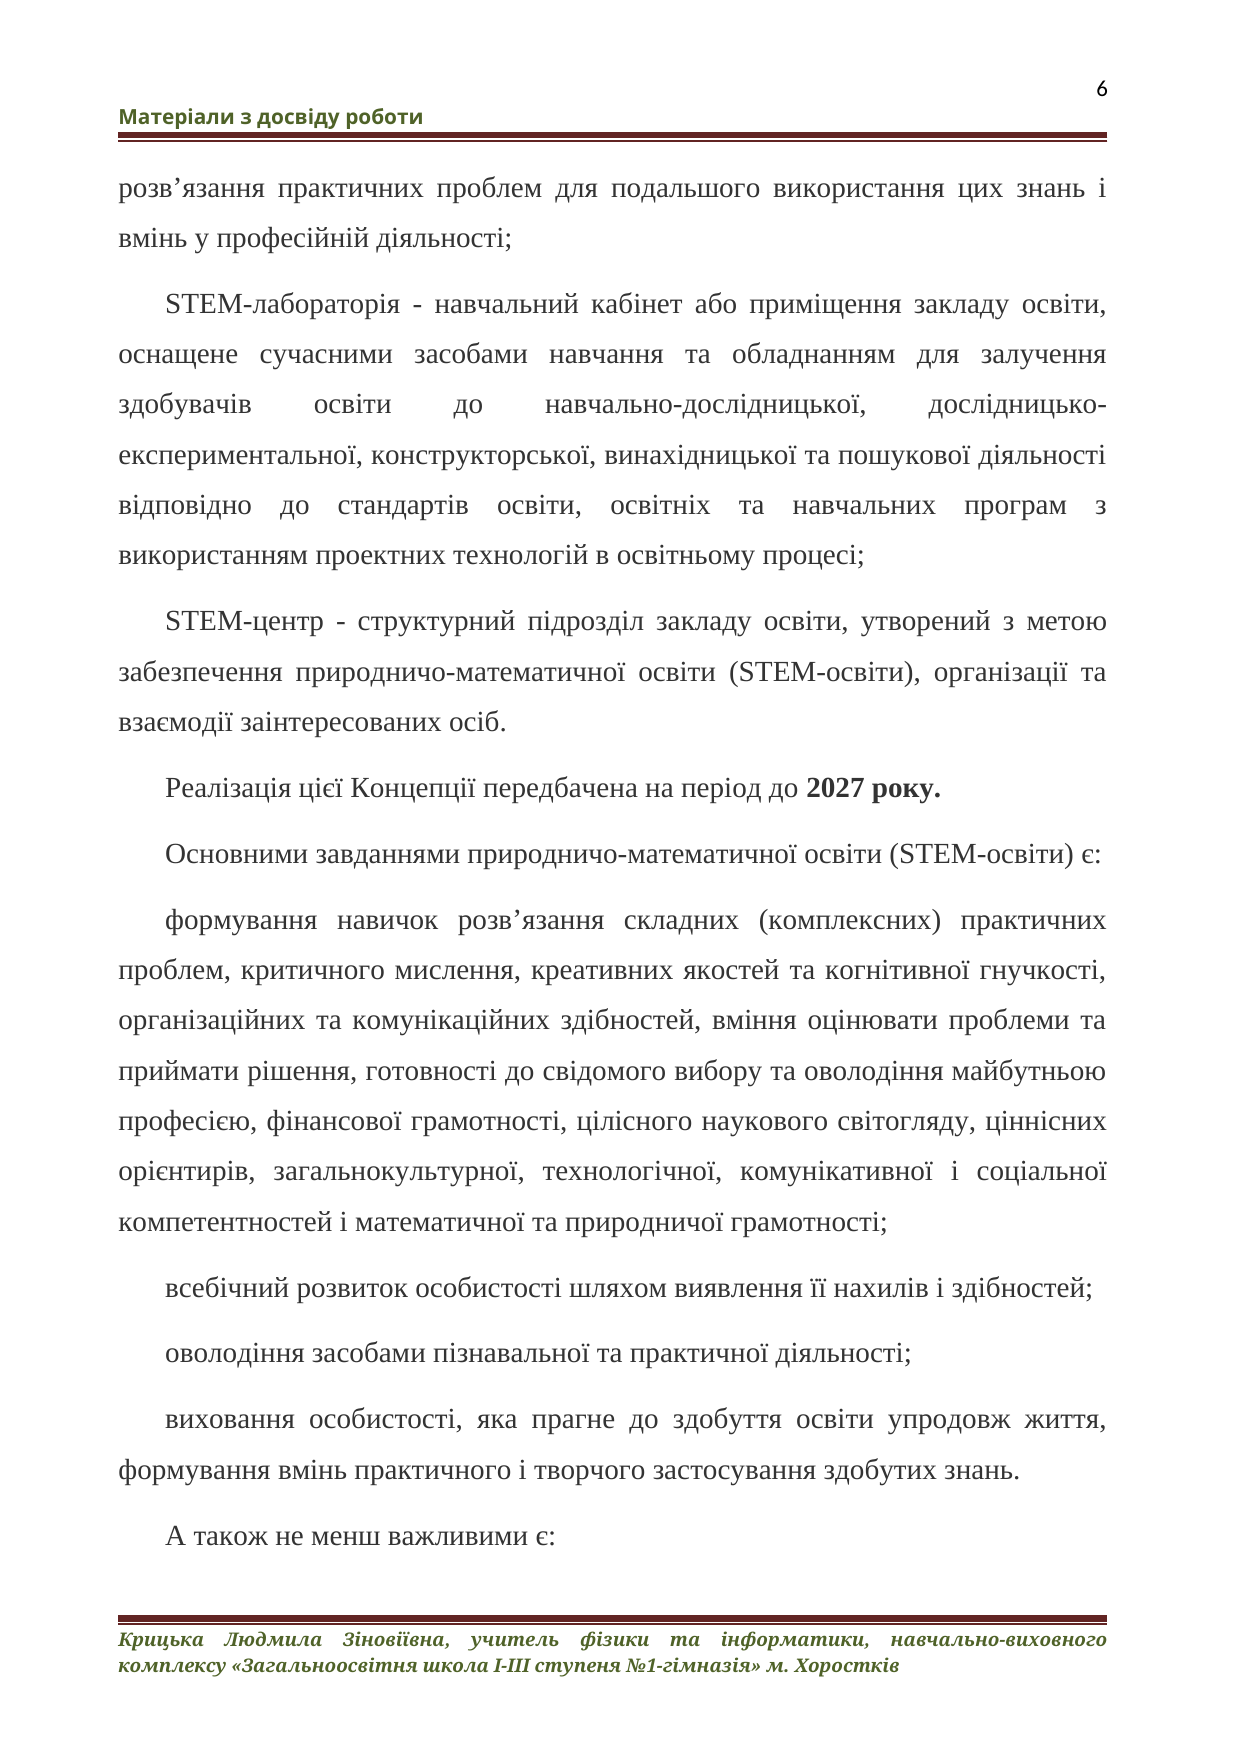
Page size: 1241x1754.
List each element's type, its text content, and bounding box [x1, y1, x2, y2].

text А також не менш важливими є: [118, 1518, 1107, 1551]
text виховання особистості, яка прагне до здобуття освіти упродовж життя, формування вмінь практичного і творчого застосування здобутих знань. [118, 1402, 1107, 1485]
text Основними завданнями природничо-математичної освіти (STEM-освіти) є: [118, 836, 1107, 869]
text STEM-центр - структурний підрозділ закладу освіти, утворений з метою забезпечення природничо-математичної освіти (STEM-освіти), організації та взаємодії заінтересованих осіб. [118, 603, 1107, 738]
text Реалізація цієї Концепції передбачена на період до 2027 року. [118, 770, 1107, 803]
text формування навичок розв’язання складних (комплексних) практичних проблем, критичного мислення, креативних якостей та когнітивної гнучкості, організаційних та комунікаційних здібностей, вміння оцінювати проблеми та приймати рішення, готовності до свідомого вибору та оволодіння майбутньою професією, фінансової грамотності, цілісного наукового світогляду, ціннісних орієнтирів, загальнокультурної, технологічної, комунікативної і соціальної компетентностей і математичної та природничої грамотності; [118, 902, 1107, 1237]
text оволодіння засобами пізнавальної та практичної діяльності; [118, 1336, 1107, 1369]
text всебічний розвиток особистості шляхом виявлення її нахилів і здібностей; [118, 1270, 1107, 1303]
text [118, 170, 1107, 253]
text STEM-лабораторія - навчальний кабінет або приміщення закладу освіти, оснащене сучасними засобами навчання та обладнанням для залучення здобувачів освіти до навчально-дослідницької, дослідницько-експериментальної, конструкторської, винахідницької та пошукової діяльності відповідно до стандартів освіти, освітніх та навчальних програм з використанням проектних технологій в освітньому процесі; [118, 286, 1107, 571]
